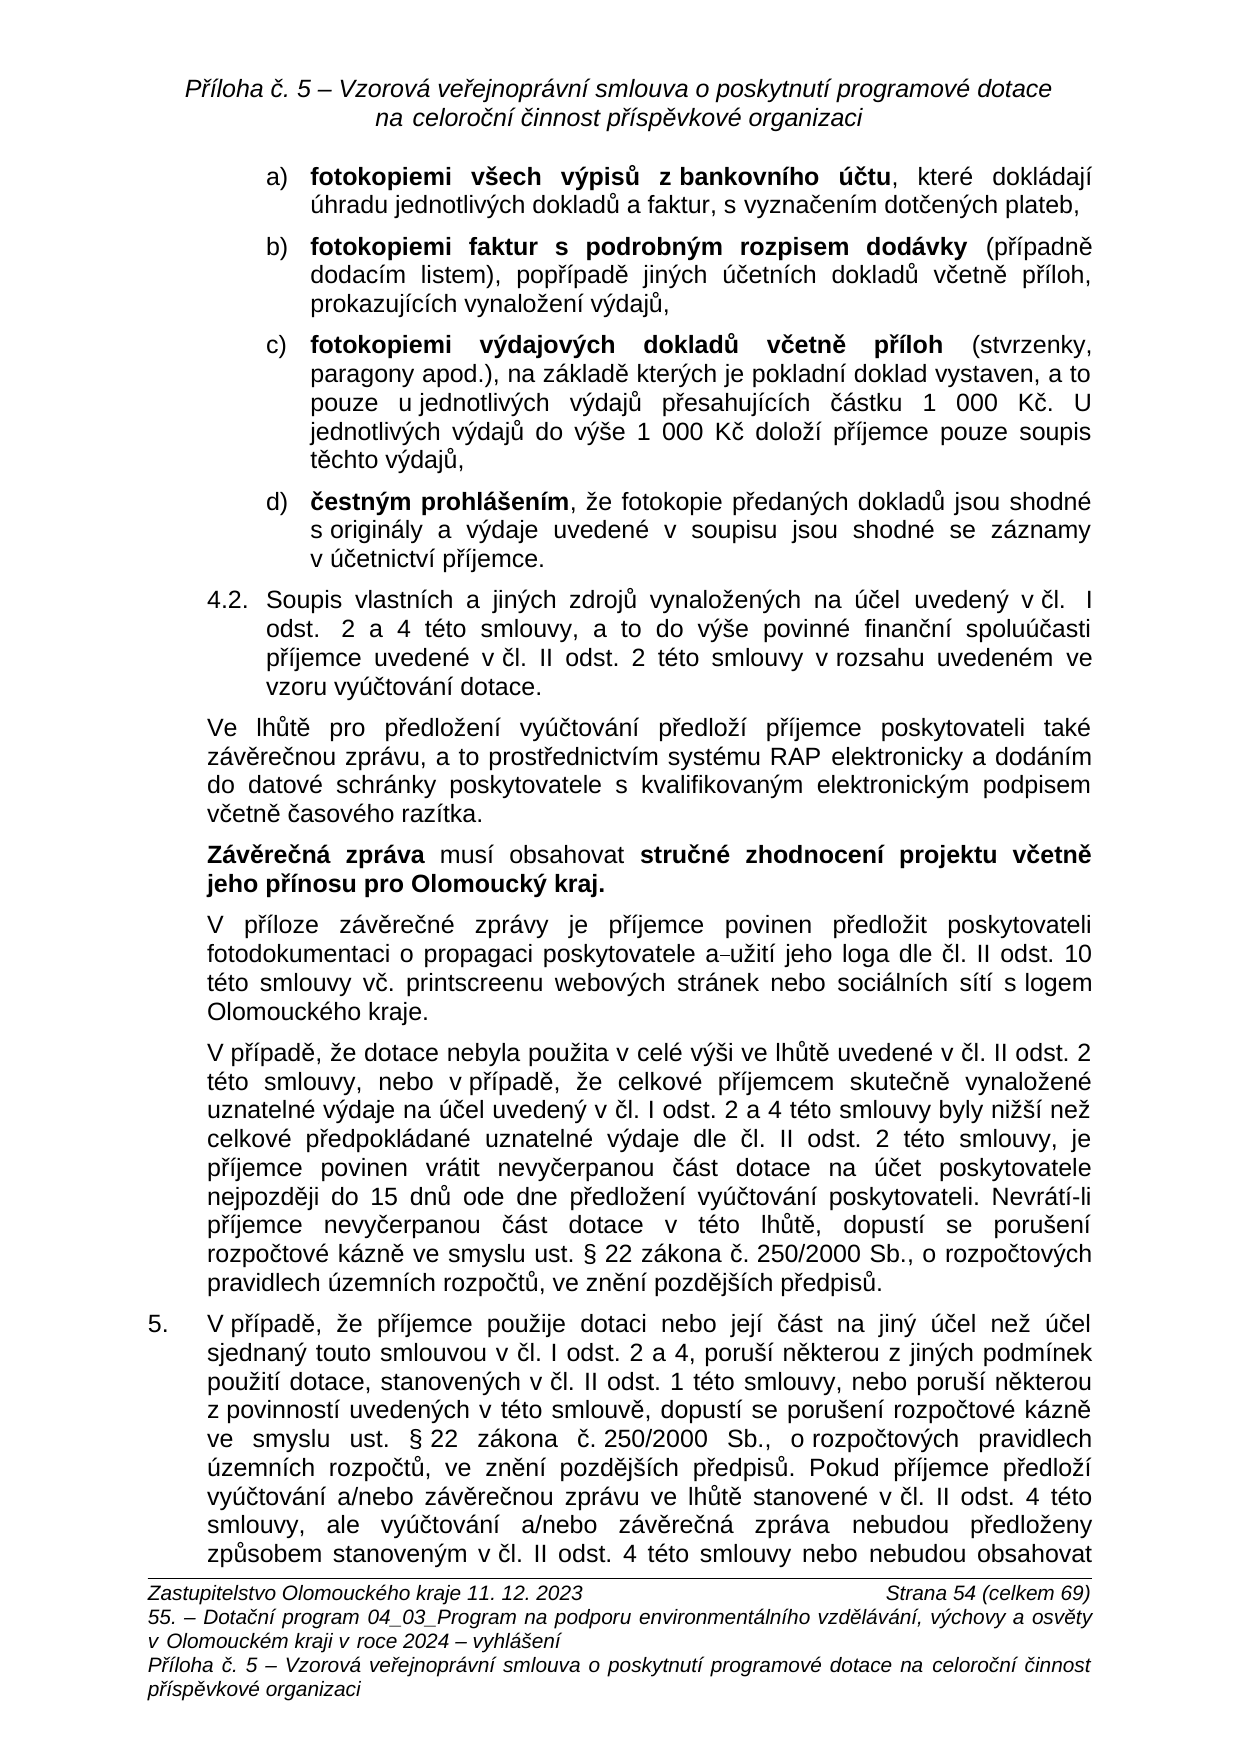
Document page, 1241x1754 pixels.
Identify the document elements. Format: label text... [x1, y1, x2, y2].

list čestným prohlášením, že fotokopie předaných dokladů jsou shodné s originály a výdaje uvedené v soupisu jsou shodné se záznamy v účetnictví příjemce. [266, 487, 1092, 573]
text V případě, že dotace nebyla použita v celé výši ve lhůtě uvedené v čl. II odst. 2 této smlouvy, nebo v případě, že celkové příjemcem skutečně vynaložené uznatelné výdaje na účel uvedený v čl. I odst. 2 a 4 této smlouvy byly nižší než celkové předpokládané uznatelné výdaje dle čl. II odst. 2 této smlouvy, je příjemce povinen vrátit nevyčerpanou část dotace na účet poskytovatele nejpozději do 15 dnů ode dne předložení vyúčtování poskytovateli. Nevrátí-li příjemce nevyčerpanou část dotace v této lhůtě, dopustí se porušení rozpočtové kázně ve smyslu ust. § 22 zákona č. 250/2000 Sb., o rozpočtových pravidlech územních rozpočtů, ve znění pozdějších předpisů. [207, 1038, 1092, 1297]
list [148, 1309, 1092, 1568]
list fotokopiemi faktur s podrobným rozpisem dodávky (případně dodacím listem), popřípadě jiných účetních dokladů včetně příloh, prokazujících vynaložení výdajů, [266, 232, 1092, 318]
list fotokopiemi všech výpisů z bankovního účtu, které dokládají úhradu jednotlivých dokladů a faktur, s vyznačením dotčených plateb, [266, 162, 1092, 219]
text Ve lhůtě pro předložení vyúčtování předloží příjemce poskytovateli také závěrečnou zprávu, a to prostřednictvím systému RAP elektronicky a dodáním do datové schránky poskytovatele s kvalifikovaným elektronickým podpisem včetně časového razítka. [207, 713, 1092, 828]
list Soupis vlastních a jiných zdrojů vynaložených na účel uvedený v čl. I odst. 2 a 4 této smlouvy, a to do výše povinné finanční spoluúčasti příjemce uvedené v čl. II odst. 2 této smlouvy v rozsahu uvedeném ve vzoru vyúčtování dotace. [207, 586, 1092, 701]
text Závěrečná zpráva musí obsahovat stručné zhodnocení projektu včetně jeho přínosu pro Olomoucký kraj. [207, 841, 1092, 898]
list fotokopiemi výdajových dokladů včetně příloh (stvrzenky, paragony apod.), na základě kterých je pokladní doklad vystaven, a to pouze u jednotlivých výdajů přesahujících částku 1 000 Kč. U jednotlivých výdajů do výše 1 000 Kč doloží příjemce pouze soupis těchto výdajů, [266, 331, 1092, 474]
text V příloze závěrečné zprávy je příjemce povinen předložit poskytovateli fotodokumentaci o propagaci poskytovatele a užití jeho loga dle čl. II odst. 10 této smlouvy vč. printscreenu webových stránek nebo sociálních sítí s logem Olomouckého kraje. [207, 911, 1092, 1026]
